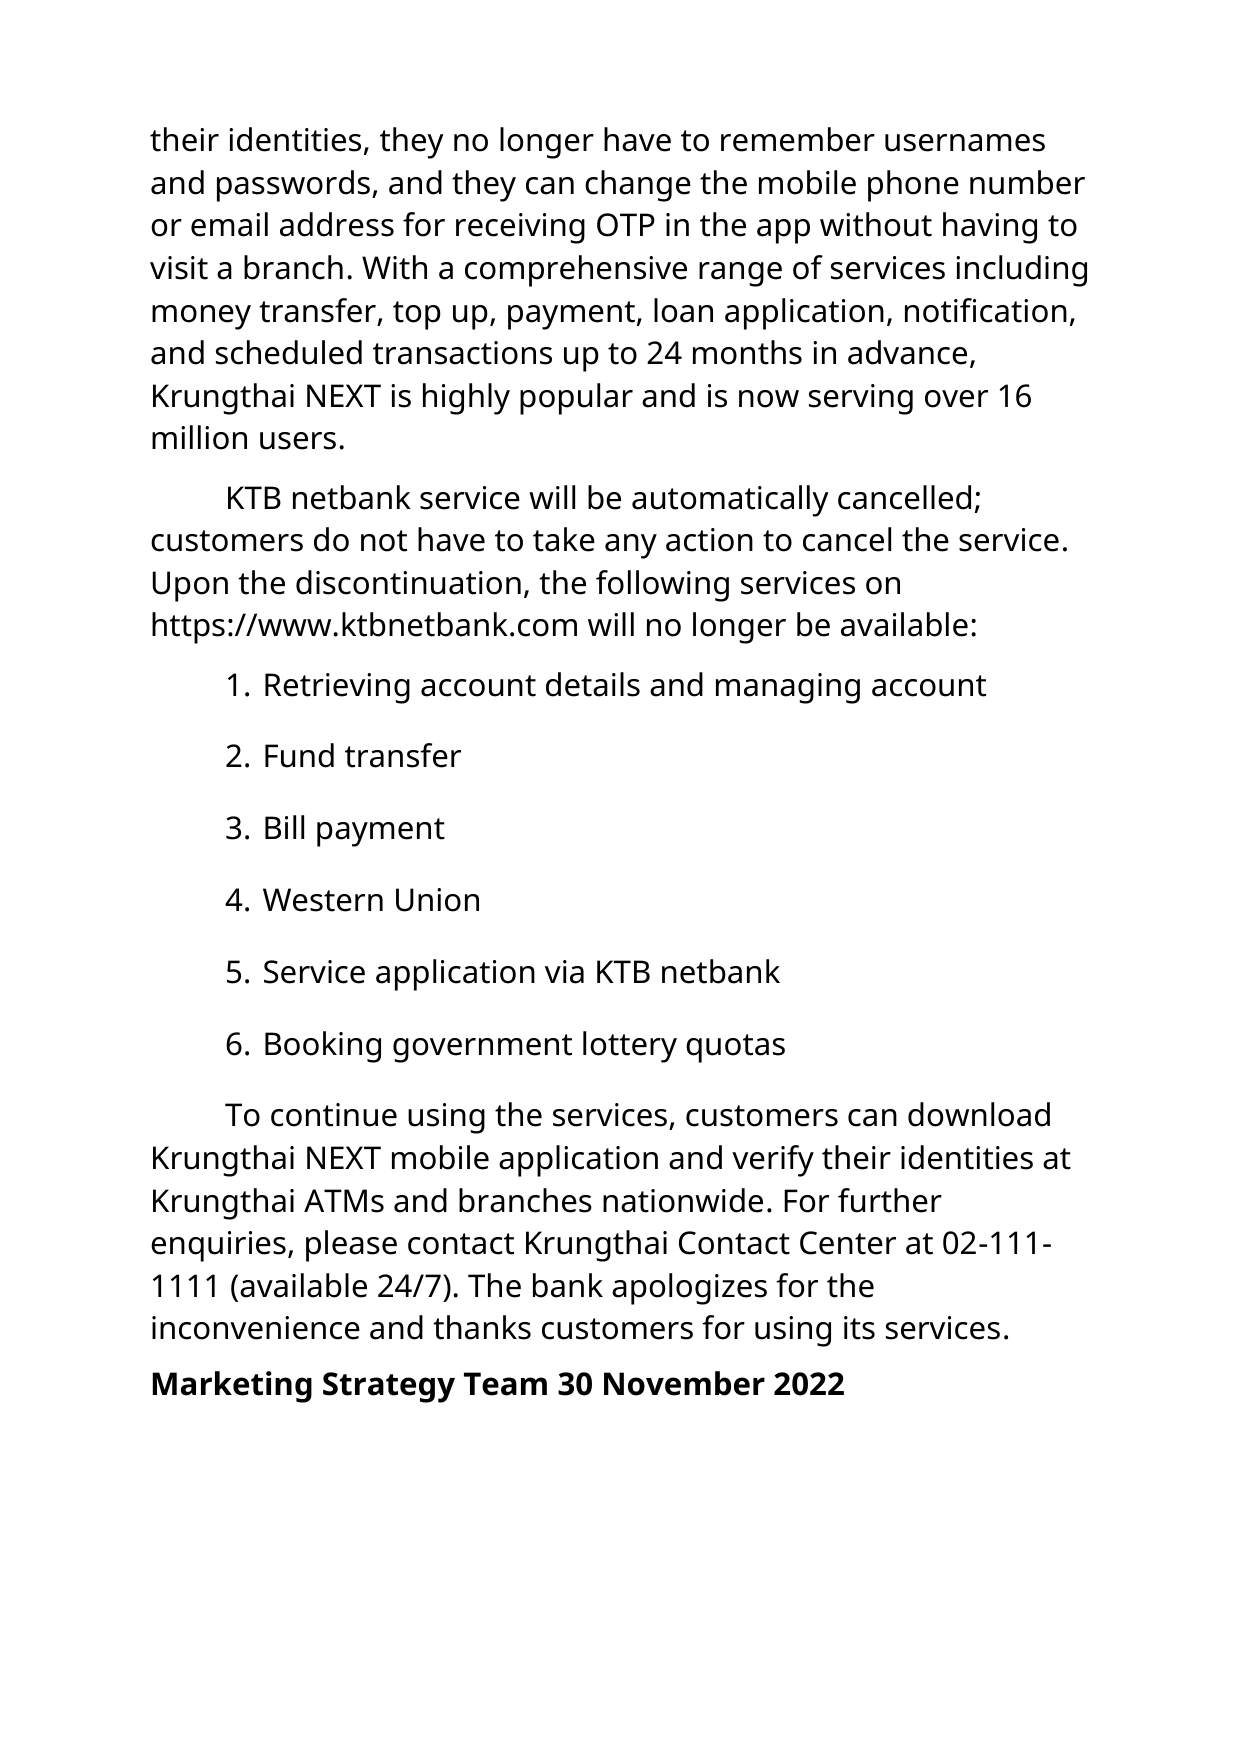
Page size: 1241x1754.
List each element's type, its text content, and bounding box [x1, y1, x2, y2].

list Service application via KTB netbank [225, 950, 1090, 992]
list Booking government lottery quotas [225, 1022, 1090, 1064]
list Western Union [225, 878, 1090, 921]
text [150, 118, 1090, 459]
list Retrieving account details and managing account [225, 663, 1090, 705]
text KTB netbank service will be automatically cancelled; customers do not have to take any action to cancel the service. Upon the discontinuation, the following services on https://www.ktbnetbank.com will no longer be available: [150, 476, 1090, 646]
list Fund transfer [225, 734, 1090, 777]
text Marketing Strategy Team 30 November 2022 [150, 1361, 1090, 1404]
text To continue using the services, customers can download Krungthai NEXT mobile application and verify their identities at Krungthai ATMs and branches nationwide. For further enquiries, please contact Krungthai Contact Center at 02-111-1111 (available 24/7). The bank apologizes for the inconvenience and thanks customers for using its services. [150, 1093, 1090, 1349]
list Bill payment [225, 806, 1090, 849]
